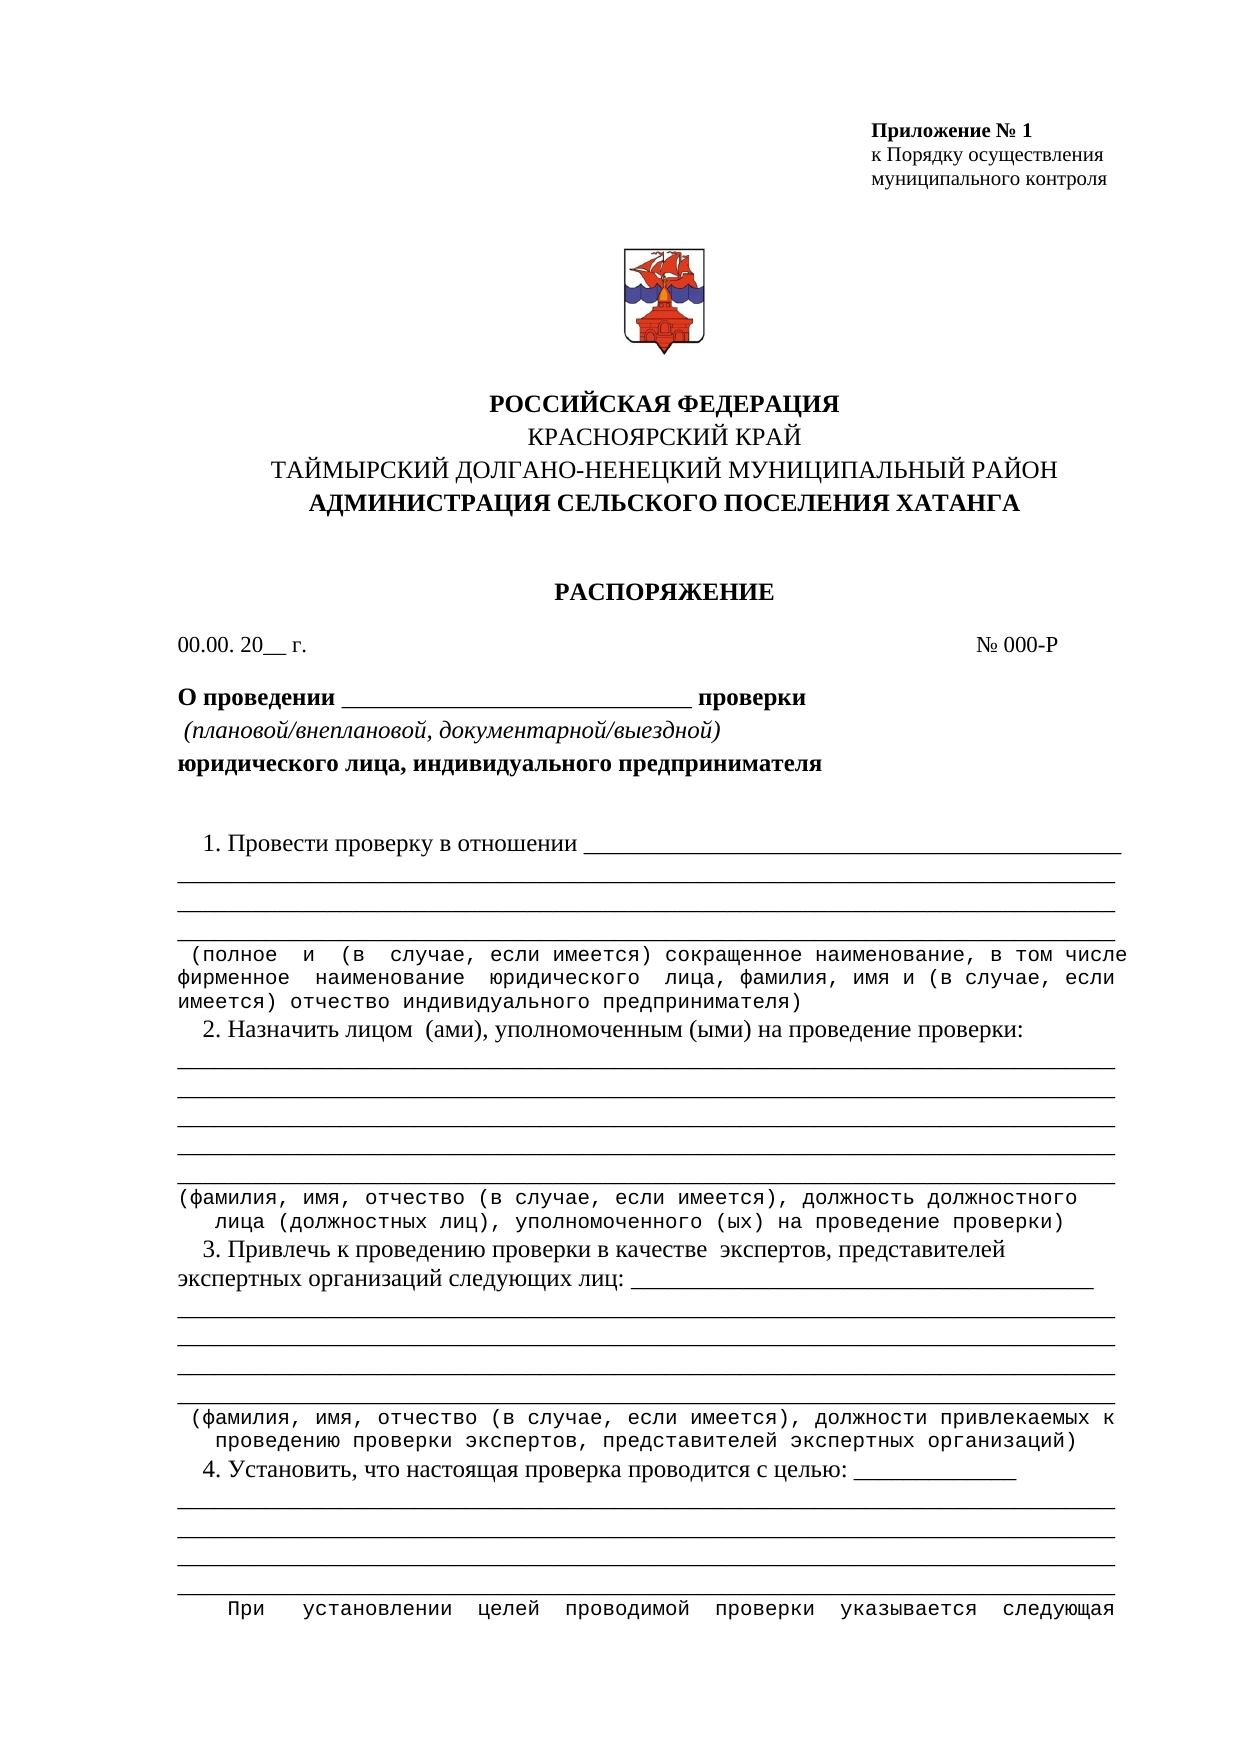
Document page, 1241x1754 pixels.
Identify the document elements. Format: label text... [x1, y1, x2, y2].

text О проведении ____________________________ проверки [177, 682, 1152, 711]
text 2. Назначить лицом (ами), уполномоченным (ыми) на проведение проверки: [177, 1014, 1152, 1043]
text АДМИНИСТРАЦИЯ СЕЛЬСКОГО ПОСЕЛЕНИЯ ХАТАНГА [177, 488, 1152, 517]
text РОССИЙСКАЯ ФЕДЕРАЦИЯ [177, 389, 1152, 418]
text 1. Провести проверку в отношении ___________________________________________ [177, 828, 1152, 857]
text ___________________________________________________________________________ [177, 1129, 1152, 1158]
text лица (должностных лиц), уполномоченного (ых) на проведение проверки) [177, 1211, 1152, 1234]
text (плановой/внеплановой, документарной/выездной) [177, 715, 1152, 744]
text проведению проверки экспертов, представителей экспертных организаций) [177, 1430, 1152, 1454]
text При установлении целей проводимой проверки указывается следующая [177, 1598, 1152, 1621]
text ___________________________________________________________________________ [177, 915, 1152, 943]
text ___________________________________________________________________________ [177, 1101, 1152, 1129]
text экспертных организаций следующих лиц: _____________________________________ [177, 1263, 1152, 1292]
text ___________________________________________________________________________ [177, 1569, 1152, 1598]
text 00.00. 20__ г. № 000-Р [177, 631, 1152, 657]
text РАСПОРЯЖЕНИЕ [177, 577, 1152, 606]
text 3. Привлечь к проведению проверки в качестве экспертов, представителей [177, 1234, 1152, 1263]
text ТАЙМЫРСКИЙ ДОЛГАНО-НЕНЕЦКИЙ МУНИЦИПАЛЬНЫЙ РАЙОН [177, 455, 1152, 484]
text к Порядку осуществления [177, 142, 1152, 166]
text ___________________________________________________________________________ [177, 1540, 1152, 1569]
text ___________________________________________________________________________ [177, 886, 1152, 915]
text 4. Установить, что настоящая проверка проводится с целью: _____________ [177, 1454, 1152, 1483]
picture [622, 247, 707, 361]
text (полное и (в случае, если имеется) сокращенное наименование, в том числе [177, 943, 1152, 967]
text ___________________________________________________________________________ [177, 1043, 1152, 1072]
text ___________________________________________________________________________ [177, 857, 1152, 886]
text ___________________________________________________________________________ [177, 1349, 1152, 1378]
text КРАСНОЯРСКИЙ КРАЙ [177, 422, 1152, 451]
text (фамилия, имя, отчество (в случае, если имеется), должность должностного [177, 1187, 1152, 1211]
text ___________________________________________________________________________ [177, 1512, 1152, 1540]
text юридического лица, индивидуального предпринимателя [177, 748, 1152, 777]
text Приложение № 1 [177, 118, 1152, 142]
text ___________________________________________________________________________ [177, 1321, 1152, 1349]
text ___________________________________________________________________________ [177, 1072, 1152, 1101]
text ___________________________________________________________________________ [177, 1292, 1152, 1321]
text фирменное наименование юридического лица, фамилия, имя и (в случае, если [177, 967, 1152, 991]
text ___________________________________________________________________________ [177, 1483, 1152, 1512]
text имеется) отчество индивидуального предпринимателя) [177, 991, 1152, 1014]
text ___________________________________________________________________________ [177, 1158, 1152, 1187]
text муниципального контроля [177, 166, 1152, 190]
text ___________________________________________________________________________ [177, 1378, 1152, 1407]
text (фамилия, имя, отчество (в случае, если имеется), должности привлекаемых к [177, 1407, 1152, 1430]
